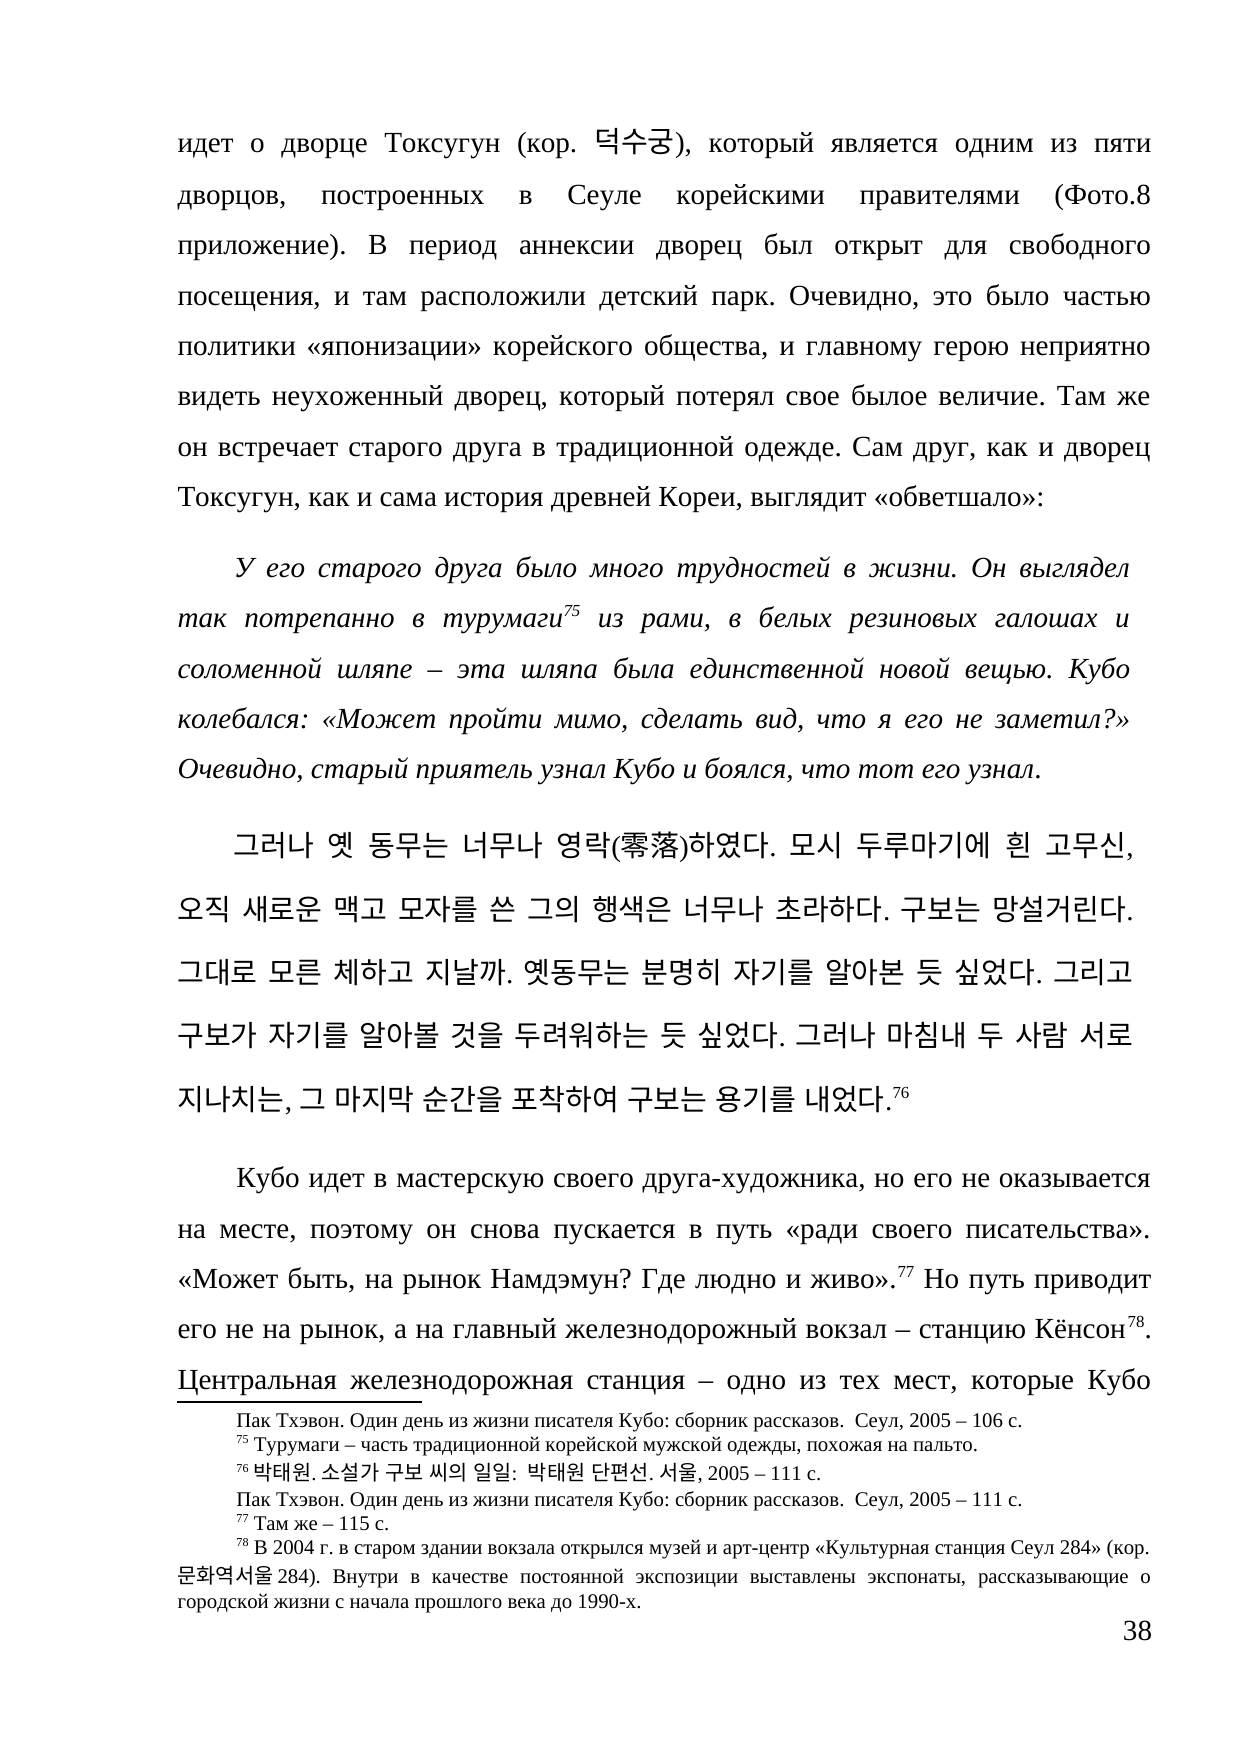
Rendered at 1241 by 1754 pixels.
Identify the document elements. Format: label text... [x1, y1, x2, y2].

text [177, 1161, 1152, 1395]
text У его старого друга было много трудностей в жизни. Он выглядел так потрепанно в турумаги из рами, в белых резиновых галошах и соломенной шляпе – эта шляпа была единственной новой вещью. Кубо колебался: «Может пройти мимо, сделать вид, что я его не заметил?» Очевидно, старый приятель узнал Кубо и боялся, что тот его узнал. [177, 550, 1133, 785]
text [177, 118, 1152, 513]
text 그러나 옛 동무는 너무나 영락(零落)하였다. 모시 두루마기에 흰 고무신, 오직 새로운 맥고 모자를 쓴 그의 행색은 너무나 초라하다. 구보는 망설거린다. 그대로 모른 체하고 지날까. 옛동무는 분명히 자기를 알아본 듯 싶었다. 그리고 구보가 자기를 알아볼 것을 두려워하는 듯 싶었다. 그러나 마침내 두 사람 서로 지나치는, 그 마지막 순간을 포착하여 구보는 용기를 내었다. [177, 823, 1133, 1119]
